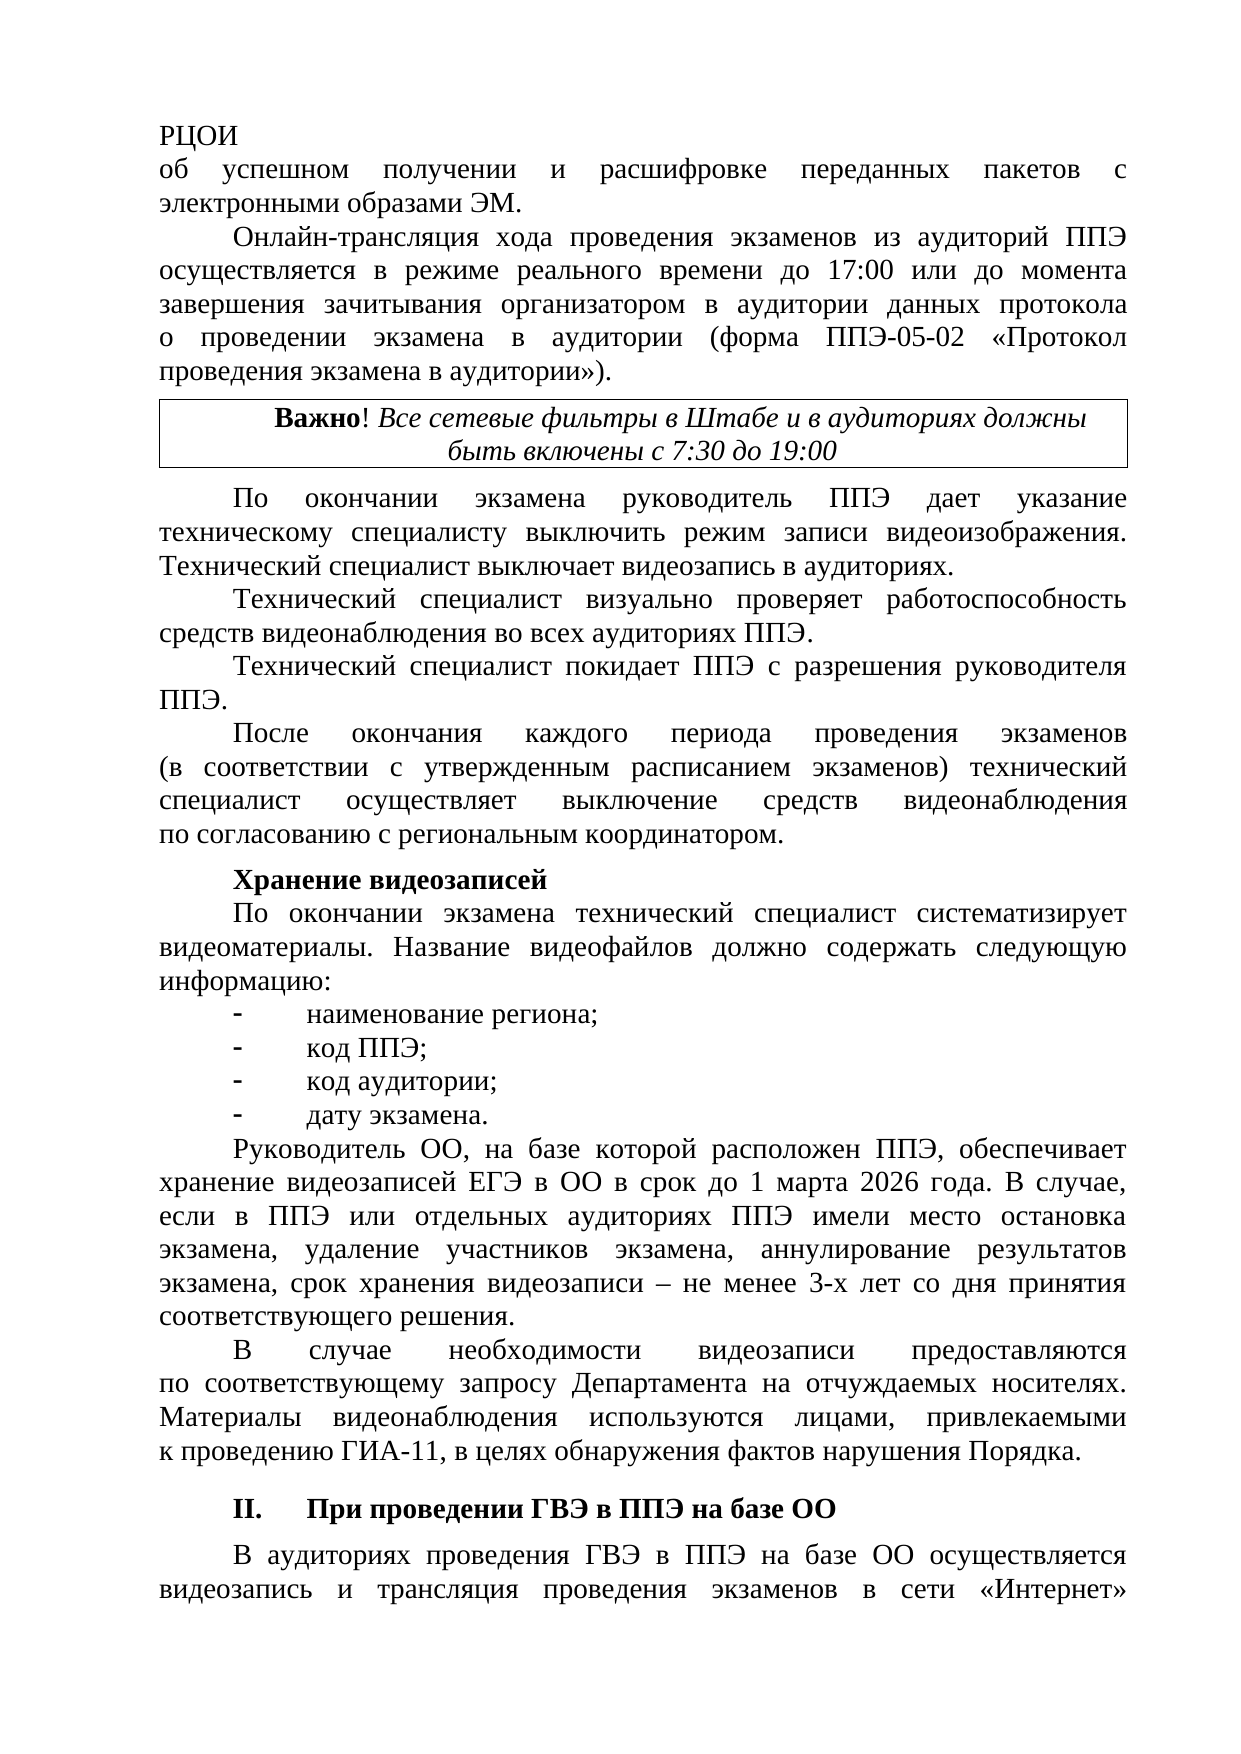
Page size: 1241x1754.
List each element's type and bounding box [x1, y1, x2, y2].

table_cell [148, 118, 1139, 1604]
